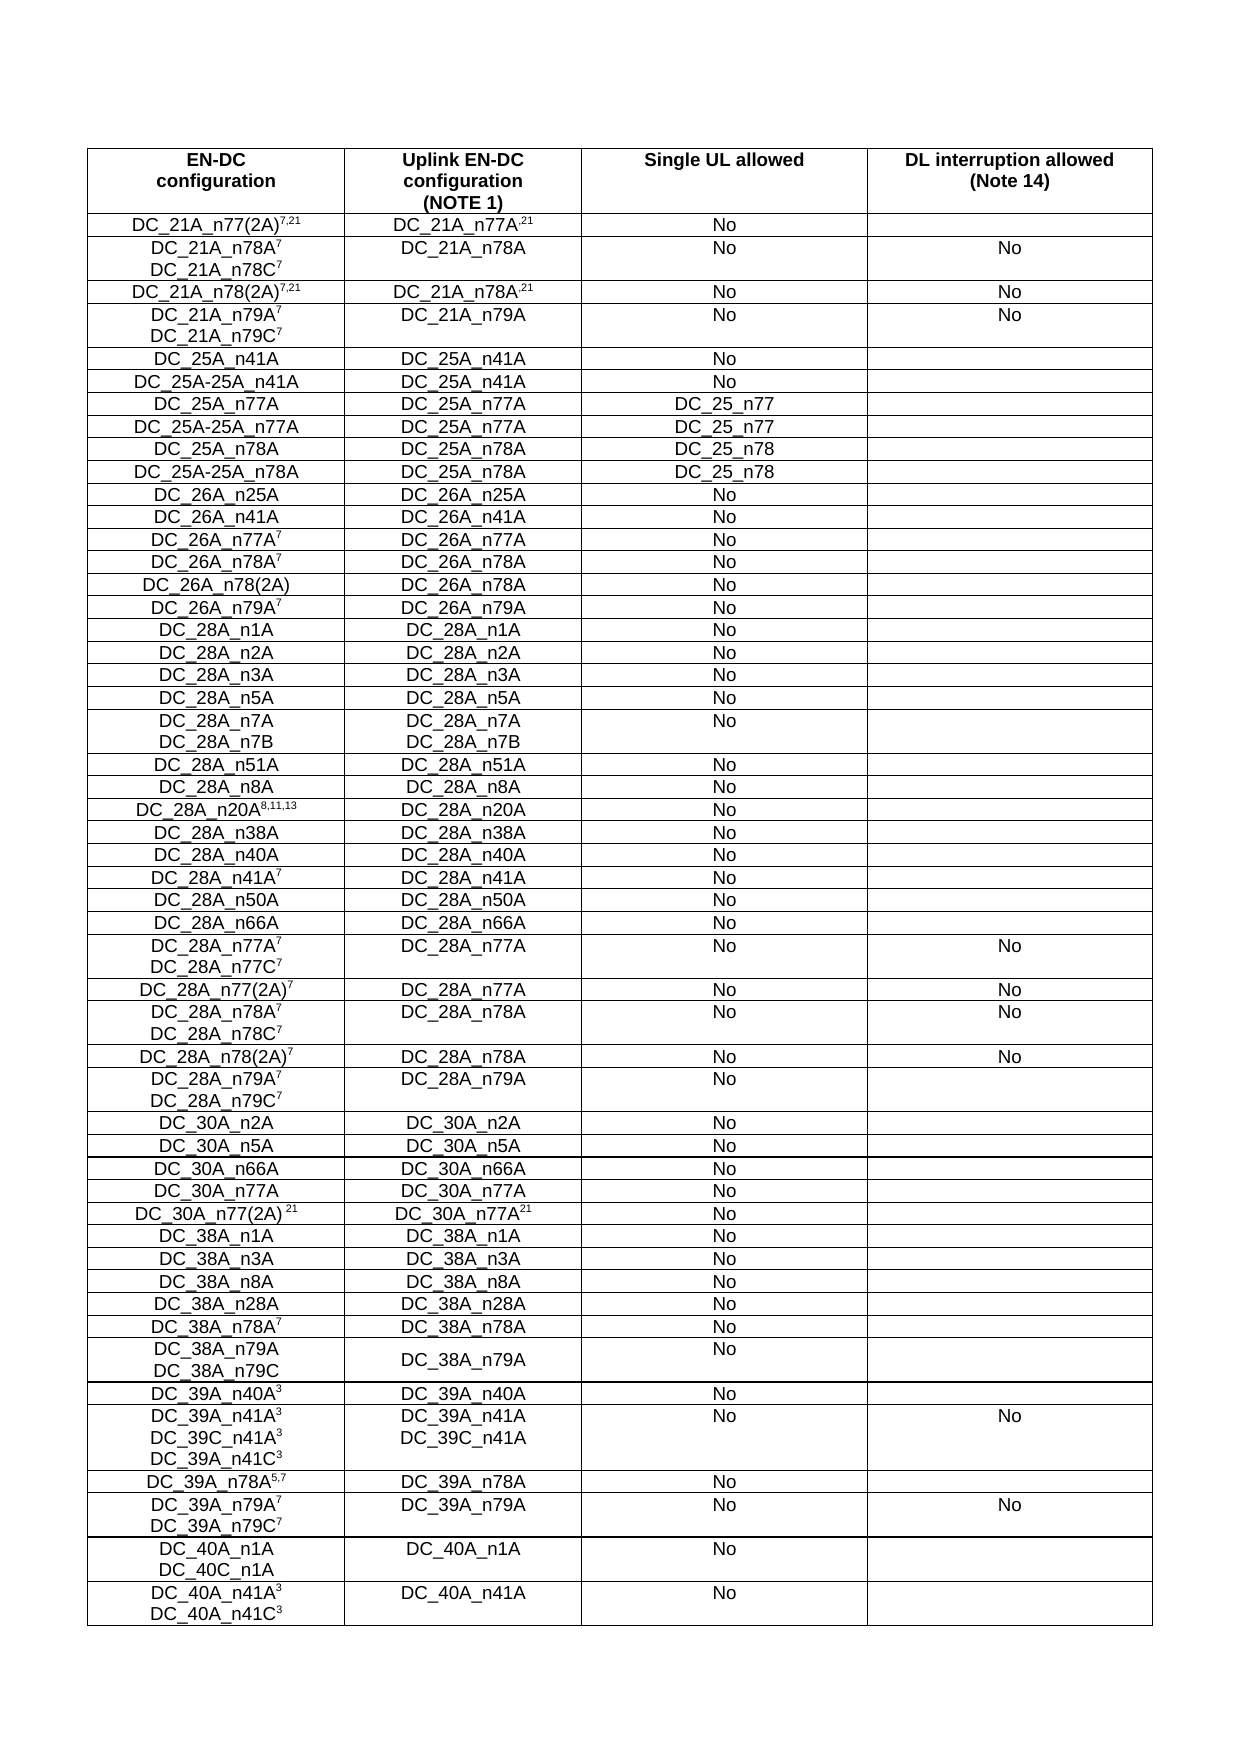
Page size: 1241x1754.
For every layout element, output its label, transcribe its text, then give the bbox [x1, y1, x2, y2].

table_cell No [582, 1383, 867, 1404]
table_cell DC_40A_n41A [345, 1582, 581, 1625]
table_cell No [868, 304, 1152, 347]
table_cell DC_28A_n7A DC_28A_n7B [88, 710, 344, 753]
table_cell No [582, 912, 867, 933]
table_cell [868, 912, 1152, 933]
table_cell No [582, 1582, 867, 1625]
table_cell No [582, 889, 867, 911]
table_cell No [868, 979, 1152, 1000]
table_cell DC_40A_n1A DC_40C_n1A [88, 1538, 344, 1581]
table_cell DC_25_n78 [582, 461, 867, 482]
table_cell DC_28A_n8A [345, 776, 581, 798]
table_cell DC_21A_n78A,21 [345, 281, 581, 303]
table_cell DC_28A_n20A8,11,13 [88, 799, 344, 820]
table_cell [868, 393, 1152, 414]
table_cell [868, 529, 1152, 550]
table_cell DC_21A_n78(2A)7,21 [88, 281, 344, 303]
table_cell [868, 1135, 1152, 1156]
table_cell No [582, 1538, 867, 1581]
table_cell DC_40A_n41A3 DC_40A_n41C3 DC_40C_n41A3 [88, 1582, 344, 1625]
table_cell [868, 551, 1152, 573]
table_cell No [582, 642, 867, 663]
table_cell [868, 1270, 1152, 1292]
table_cell DC_38A_n1A [345, 1225, 581, 1247]
table_cell [868, 1538, 1152, 1581]
table_cell DC_28A_n38A [345, 821, 581, 843]
table_cell [868, 1293, 1152, 1314]
table_cell DC_39A_n41A3 DC_39C_n41A3 DC_39A_n41C3 [88, 1405, 344, 1470]
table_cell No [868, 1493, 1152, 1536]
table_cell No [582, 1248, 867, 1269]
table_cell DC_28A_n78(2A)7 [88, 1045, 344, 1067]
table_cell DC_26A_n25A [345, 484, 581, 505]
table_cell No [582, 799, 867, 820]
table_cell DC_26A_n78(2A) [88, 574, 344, 595]
table_cell DC_28A_n41A [345, 867, 581, 888]
table_cell No [868, 1045, 1152, 1067]
table_cell No [582, 529, 867, 550]
table_cell [868, 1582, 1152, 1625]
table_cell DC_28A_n2A [345, 642, 581, 663]
table_cell DC_38A_n28A [88, 1293, 344, 1314]
table_cell DC_26A_n41A [345, 506, 581, 528]
table_cell [868, 461, 1152, 482]
table_cell DC_39A_n41A DC_39C_n41A [345, 1405, 581, 1470]
table_cell [868, 1225, 1152, 1247]
table_cell [868, 1248, 1152, 1269]
table_cell No [582, 1293, 867, 1314]
table_cell DC_28A_n8A [88, 776, 344, 798]
table_cell [868, 348, 1152, 369]
table_cell DC_30A_n5A [88, 1135, 344, 1156]
table_cell [868, 1316, 1152, 1337]
table_cell DC_38A_n79A [345, 1338, 581, 1381]
table_cell No [582, 1225, 867, 1247]
table_header Single UL allowed [582, 149, 867, 213]
table_cell DC_30A_n77A21 [345, 1203, 581, 1224]
table_cell [868, 687, 1152, 708]
table_cell DC_30A_n2A [345, 1112, 581, 1134]
table_cell DC_40A_n1A [345, 1538, 581, 1581]
table_cell DC_28A_n77(2A)7 [88, 979, 344, 1000]
table_cell DC_39A_n78A [345, 1471, 581, 1492]
table_cell DC_21A_n79A7 DC_21A_n79C7 [88, 304, 344, 347]
table_cell DC_38A_n3A [88, 1248, 344, 1269]
table_cell [868, 1112, 1152, 1134]
table_cell DC_28A_n50A [88, 889, 344, 911]
table_cell DC_21A_n78A [345, 237, 581, 280]
table_cell [868, 1180, 1152, 1202]
table_cell DC_25A-25A_n78A [88, 461, 344, 482]
table_cell DC_26A_n77A7 [88, 529, 344, 550]
table_cell DC_30A_n77A [88, 1180, 344, 1202]
table_cell DC_25A_n77A [345, 393, 581, 414]
table_cell No [582, 1180, 867, 1202]
table_cell No [582, 664, 867, 686]
table_cell No [582, 1158, 867, 1179]
table_cell DC_25A_n77A [345, 416, 581, 437]
table_header Uplink EN-DC configuration (NOTE 1) [345, 149, 581, 213]
table_cell DC_28A_n50A [345, 889, 581, 911]
table_cell [868, 574, 1152, 595]
table_cell DC_28A_n40A [88, 844, 344, 866]
table_cell No [582, 1493, 867, 1536]
table_cell DC_25_n78 [582, 438, 867, 460]
table_cell DC_28A_n7A DC_28A_n7B [345, 710, 581, 753]
table_cell DC_26A_n78A [345, 574, 581, 595]
table_cell DC_28A_n66A [88, 912, 344, 933]
table_cell DC_25A_n41A [345, 348, 581, 369]
table_cell DC_28A_n20A [345, 799, 581, 820]
table_cell DC_28A_n40A [345, 844, 581, 866]
table_cell [868, 1383, 1152, 1404]
table_cell DC_25_n77 [582, 416, 867, 437]
table_cell No [868, 935, 1152, 978]
table_cell [868, 710, 1152, 753]
table_cell DC_38A_n8A [88, 1270, 344, 1292]
table_cell DC_26A_n79A [345, 596, 581, 618]
table_cell DC_21A_n77(2A)7,21 [88, 214, 344, 236]
table_cell DC_30A_n66A [345, 1158, 581, 1179]
table_cell DC_26A_n77A [345, 529, 581, 550]
table_cell DC_26A_n78A [345, 551, 581, 573]
table_cell DC_25A_n78A [345, 461, 581, 482]
table_cell DC_28A_n2A [88, 642, 344, 663]
table_cell [868, 642, 1152, 663]
table_cell DC_30A_n2A [88, 1112, 344, 1134]
table_cell No [582, 304, 867, 347]
table_cell No [582, 1203, 867, 1224]
table_cell [868, 1068, 1152, 1111]
table_cell DC_38A_n3A [345, 1248, 581, 1269]
table_cell [868, 416, 1152, 437]
table_cell No [582, 348, 867, 369]
table_cell DC_39A_n79A [345, 1493, 581, 1536]
table_cell DC_21A_n78A7 DC_21A_n78C7 [88, 237, 344, 280]
table_cell DC_38A_n28A [345, 1293, 581, 1314]
table_cell No [582, 754, 867, 775]
table_cell [868, 754, 1152, 775]
table_cell DC_28A_n5A [88, 687, 344, 708]
table_cell [868, 1338, 1152, 1381]
table_cell No [582, 281, 867, 303]
table_cell No [582, 214, 867, 236]
table_cell No [582, 1135, 867, 1156]
table_cell No [868, 1405, 1152, 1470]
table_cell DC_39A_n40A [345, 1383, 581, 1404]
table_cell No [582, 484, 867, 505]
table_cell No [582, 1338, 867, 1381]
table_cell DC_25_n77 [582, 393, 867, 414]
table_cell No [582, 1405, 867, 1470]
table_cell [868, 506, 1152, 528]
table_cell DC_28A_n1A [345, 619, 581, 641]
table_cell No [582, 776, 867, 798]
table_cell DC_38A_n1A [88, 1225, 344, 1247]
table_cell [868, 484, 1152, 505]
table_cell DC_30A_n66A [88, 1158, 344, 1179]
table_cell DC_26A_n78A7 [88, 551, 344, 573]
table_cell DC_21A_n77A,21 [345, 214, 581, 236]
table_cell DC_26A_n25A [88, 484, 344, 505]
table_cell DC_28A_n66A [345, 912, 581, 933]
table_cell No [582, 370, 867, 392]
table_cell [868, 1203, 1152, 1224]
table_cell DC_28A_n38A [88, 821, 344, 843]
table_cell DC_30A_n5A [345, 1135, 581, 1156]
table_cell No [582, 1001, 867, 1044]
table_cell DC_25A_n77A [88, 393, 344, 414]
table_cell [868, 438, 1152, 460]
table_cell DC_28A_n79A7 DC_28A_n79C7 [88, 1068, 344, 1111]
table_cell No [582, 844, 867, 866]
table_cell DC_21A_n79A [345, 304, 581, 347]
table_cell No [868, 237, 1152, 280]
table_cell No [582, 1471, 867, 1492]
table_cell No [582, 687, 867, 708]
table_cell DC_26A_n79A7 [88, 596, 344, 618]
table_cell DC_25A-25A_n41A [88, 370, 344, 392]
table_cell DC_28A_n79A [345, 1068, 581, 1111]
table_cell [868, 799, 1152, 820]
table_cell DC_28A_n78A7 DC_28A_n78C7 [88, 1001, 344, 1044]
table_cell DC_28A_n5A [345, 687, 581, 708]
table_cell DC_38A_n8A [345, 1270, 581, 1292]
table_header DL interruption allowed (Note 14) [868, 149, 1152, 213]
table_cell DC_25A_n41A [88, 348, 344, 369]
table_cell No [582, 1112, 867, 1134]
table_cell No [582, 551, 867, 573]
table_cell DC_39A_n79A7 DC_39A_n79C7 [88, 1493, 344, 1536]
table_header EN-DC configuration [88, 149, 344, 213]
table_cell [868, 619, 1152, 641]
table_cell DC_28A_n1A [88, 619, 344, 641]
table_cell DC_39A_n40A3 [88, 1383, 344, 1404]
table_cell [868, 776, 1152, 798]
table_cell No [582, 710, 867, 753]
table_cell DC_25A-25A_n77A [88, 416, 344, 437]
table_cell No [582, 619, 867, 641]
table_cell No [582, 935, 867, 978]
table_cell DC_25A_n78A [345, 438, 581, 460]
table_cell [868, 867, 1152, 888]
table_cell [868, 370, 1152, 392]
table_cell DC_30A_n77(2A) 21 [88, 1203, 344, 1224]
table_cell [868, 1158, 1152, 1179]
table_cell DC_28A_n3A [88, 664, 344, 686]
table_cell No [582, 1316, 867, 1337]
table_cell DC_39A_n78A5,7 [88, 1471, 344, 1492]
table_cell No [868, 281, 1152, 303]
table_cell [868, 889, 1152, 911]
table_cell [868, 664, 1152, 686]
table_cell No [582, 867, 867, 888]
table_cell DC_25A_n78A [88, 438, 344, 460]
table_cell DC_28A_n3A [345, 664, 581, 686]
table_cell DC_28A_n77A [345, 979, 581, 1000]
table_cell DC_38A_n78A7 [88, 1316, 344, 1337]
table_cell [868, 596, 1152, 618]
table_cell DC_38A_n79A DC_38A_n79C [88, 1338, 344, 1381]
table_cell DC_28A_n77A7 DC_28A_n77C7 [88, 935, 344, 978]
table_cell DC_28A_n51A [345, 754, 581, 775]
table_cell DC_28A_n77A [345, 935, 581, 978]
table_cell No [582, 506, 867, 528]
table_cell No [582, 237, 867, 280]
table_cell DC_30A_n77A [345, 1180, 581, 1202]
table_cell DC_28A_n78A [345, 1045, 581, 1067]
table_cell No [868, 1001, 1152, 1044]
table_cell DC_26A_n41A [88, 506, 344, 528]
table_cell No [582, 1068, 867, 1111]
table_cell DC_28A_n51A [88, 754, 344, 775]
table_cell No [582, 1270, 867, 1292]
table_cell [868, 214, 1152, 236]
table_cell DC_28A_n41A7 [88, 867, 344, 888]
table_cell DC_38A_n78A [345, 1316, 581, 1337]
table_cell [868, 1471, 1152, 1492]
table_cell No [582, 1045, 867, 1067]
table_cell [868, 821, 1152, 843]
table_cell No [582, 979, 867, 1000]
table_cell DC_25A_n41A [345, 370, 581, 392]
table_cell No [582, 596, 867, 618]
table_cell [868, 844, 1152, 866]
table_cell DC_28A_n78A [345, 1001, 581, 1044]
table_cell No [582, 574, 867, 595]
table_cell No [582, 821, 867, 843]
